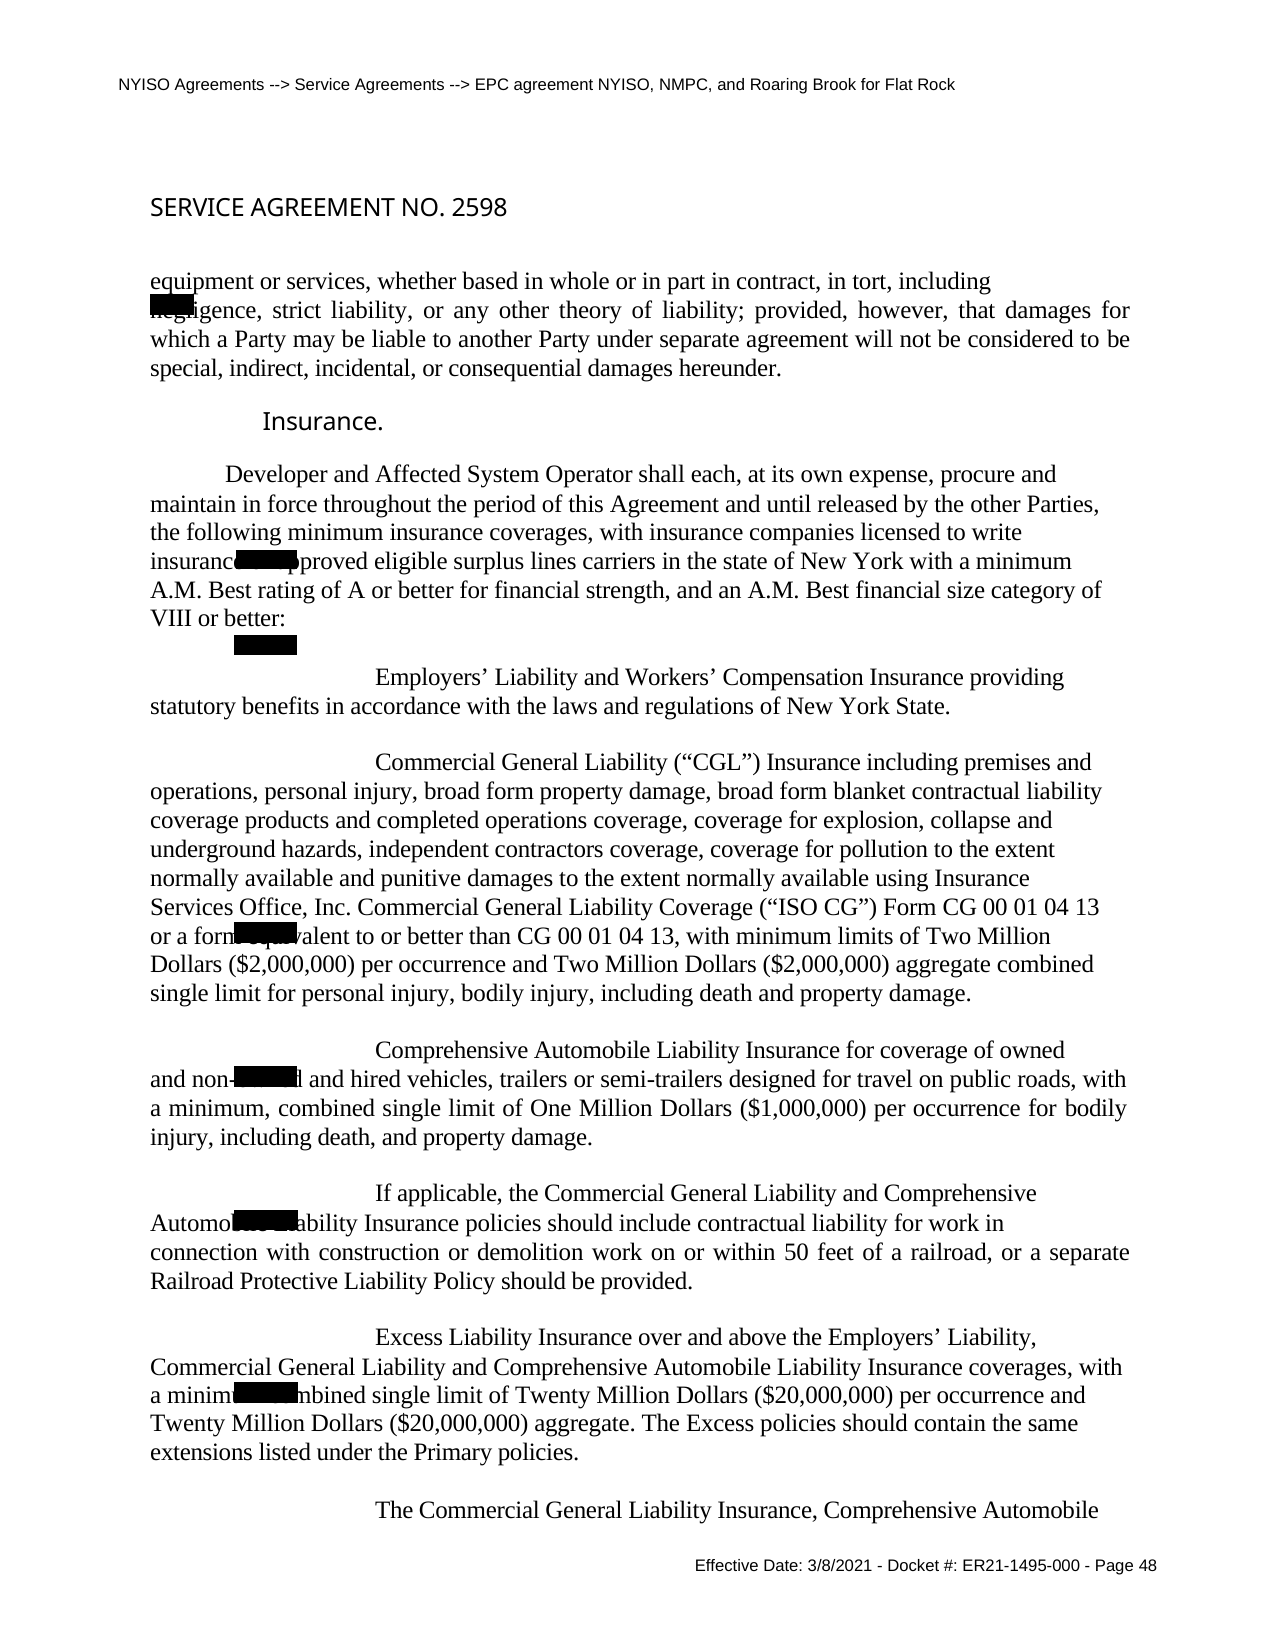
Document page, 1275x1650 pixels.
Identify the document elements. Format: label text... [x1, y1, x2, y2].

text Automobile Liability Insurance policies should include contractual liability for work in [150, 1208, 1275, 1237]
text connection with construction or demolition work on or within 50 feet of a railroad, or a separate Railroad Protective Liability Policy should be provided. [150, 1237, 1131, 1295]
text Insurance. [262, 408, 1275, 437]
text negligence, strict liability, or any other theory of liability; provided, however, that damages for which a Party may be liable to another Party under separate agreement will not be considered to be special, indirect, incidental, or consequential damages hereunder. [150, 295, 1130, 382]
picture [234, 635, 297, 655]
text The Commercial General Liability Insurance, Comprehensive Automobile [375, 1496, 1275, 1524]
text Excess Liability Insurance over and above the Employers’ Liability, [375, 1323, 1275, 1352]
text Commercial General Liability (“CGL”) Insurance including premises and [375, 748, 1275, 776]
text operations, personal injury, broad form property damage, broad form blanket contractual liability coverage products and completed operations coverage, coverage for explosion, collapse and underground hazards, independent contractors coverage, coverage for pollution to the extent normally available and punitive damages to the extent normally available using Insurance Services Office, Inc. Commercial General Liability Coverage (“ISO CG”) Form CG 00 01 04 13 or a form equivalent to or better than CG 00 01 04 13, with minimum limits of Two Million Dollars ($2,000,000) per occurrence and Two Million Dollars ($2,000,000) aggregate combined single limit for personal injury, bodily injury, including death and property damage. [150, 777, 1142, 1008]
text and non-owned and hired vehicles, trailers or semi-trailers designed for travel on public roads, with a minimum, combined single limit of One Million Dollars ($1,000,000) per occurrence for bodily injury, including death, and property damage. [150, 1064, 1127, 1151]
text maintain in force throughout the period of this Agreement and until released by the other Parties, the following minimum insurance coverages, with insurance companies licensed to write insurance or approved eligible surplus lines carriers in the state of New York with a minimum A.M. Best rating of A or better for financial strength, and an A.M. Best financial size category of VIII or better: [150, 489, 1142, 632]
text Employers’ Liability and Workers’ Compensation Insurance providing [375, 662, 1275, 691]
text statutory benefits in accordance with the laws and regulations of New York State. [150, 691, 1275, 720]
text equipment or services, whether based in whole or in part in contract, in tort, including [150, 266, 1275, 295]
text SERVICE AGREEMENT NO. 2598 [150, 193, 1275, 222]
text Comprehensive Automobile Liability Insurance for coverage of owned [375, 1035, 1275, 1064]
text Developer and Affected System Operator shall each, at its own expense, procure and [225, 460, 1275, 489]
text Commercial General Liability and Comprehensive Automobile Liability Insurance coverages, with a minimum combined single limit of Twenty Million Dollars ($20,000,000) per occurrence and Twenty Million Dollars ($20,000,000) aggregate. The Excess policies should contain the same extensions listed under the Primary policies. [150, 1352, 1133, 1466]
text If applicable, the Commercial General Liability and Comprehensive [375, 1179, 1275, 1208]
